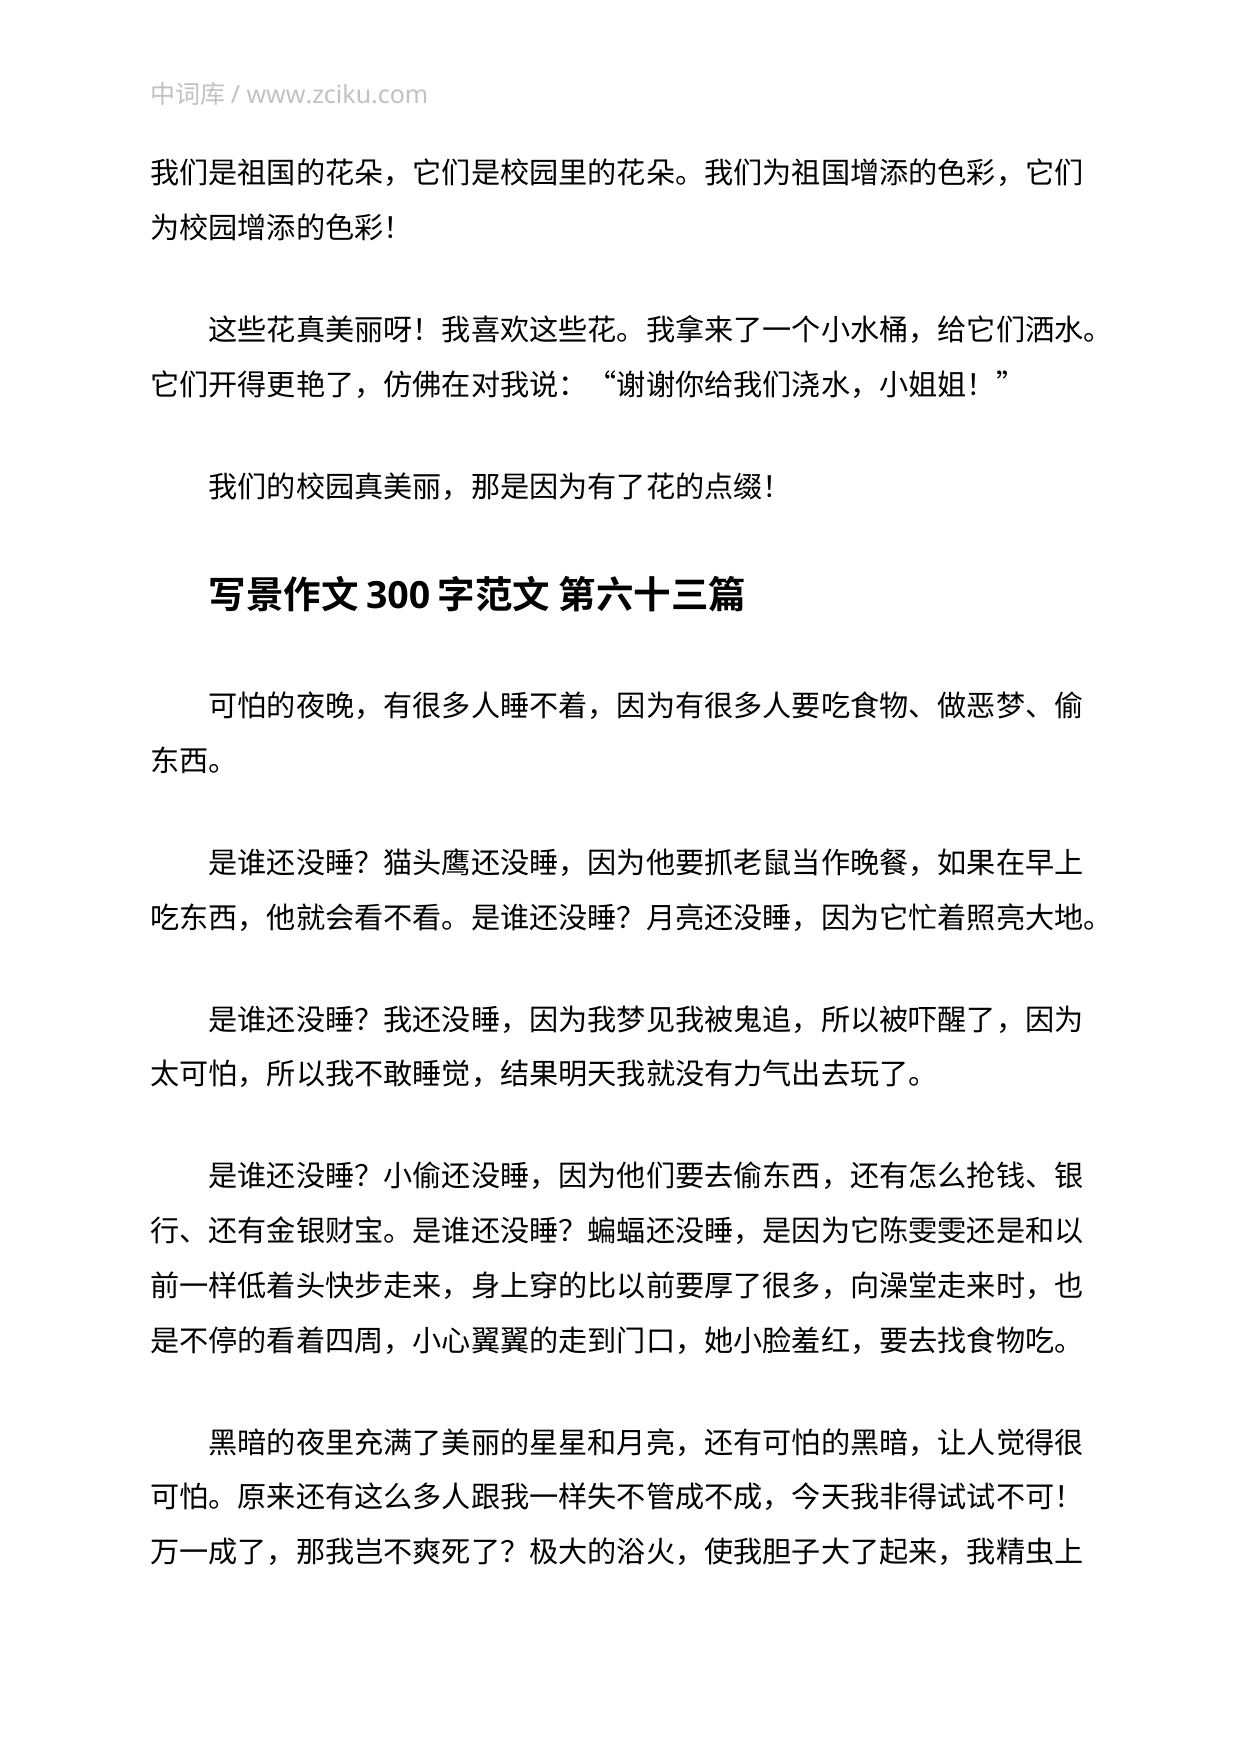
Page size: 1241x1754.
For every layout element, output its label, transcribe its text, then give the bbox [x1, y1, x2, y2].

text 是谁还没睡？我还没睡，因为我梦见我被鬼追，所以被吓醒了，因为太可怕，所以我不敢睡觉，结果明天我就没有力气出去玩了。 [150, 996, 1090, 1093]
text 可怕的夜晚，有很多人睡不着，因为有很多人要吃食物、做恶梦、偷东西。 [150, 683, 1090, 780]
text 写景作文300字范文 第六十三篇 [150, 565, 1090, 619]
text 是谁还没睡？小偷还没睡，因为他们要去偷东西，还有怎么抢钱、银行、还有金银财宝。是谁还没睡？蝙蝠还没睡，是因为它陈雯雯还是和以前一样低着头快步走来，身上穿的比以前要厚了很多，向澡堂走来时，也是不停的看着四周，小心翼翼的走到门口，她小脸羞红，要去找食物吃。 [150, 1153, 1090, 1360]
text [150, 150, 1090, 247]
text 我们的校园真美丽，那是因为有了花的点缀！ [150, 463, 1090, 506]
text 这些花真美丽呀！我喜欢这些花。我拿来了一个小水桶，给它们洒水。它们开得更艳了，仿佛在对我说：“谢谢你给我们浇水，小姐姐！” [150, 307, 1090, 404]
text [150, 1419, 1090, 1571]
text 是谁还没睡？猫头鹰还没睡，因为他要抓老鼠当作晚餐，如果在早上吃东西，他就会看不看。是谁还没睡？月亮还没睡，因为它忙着照亮大地。 [150, 839, 1090, 937]
